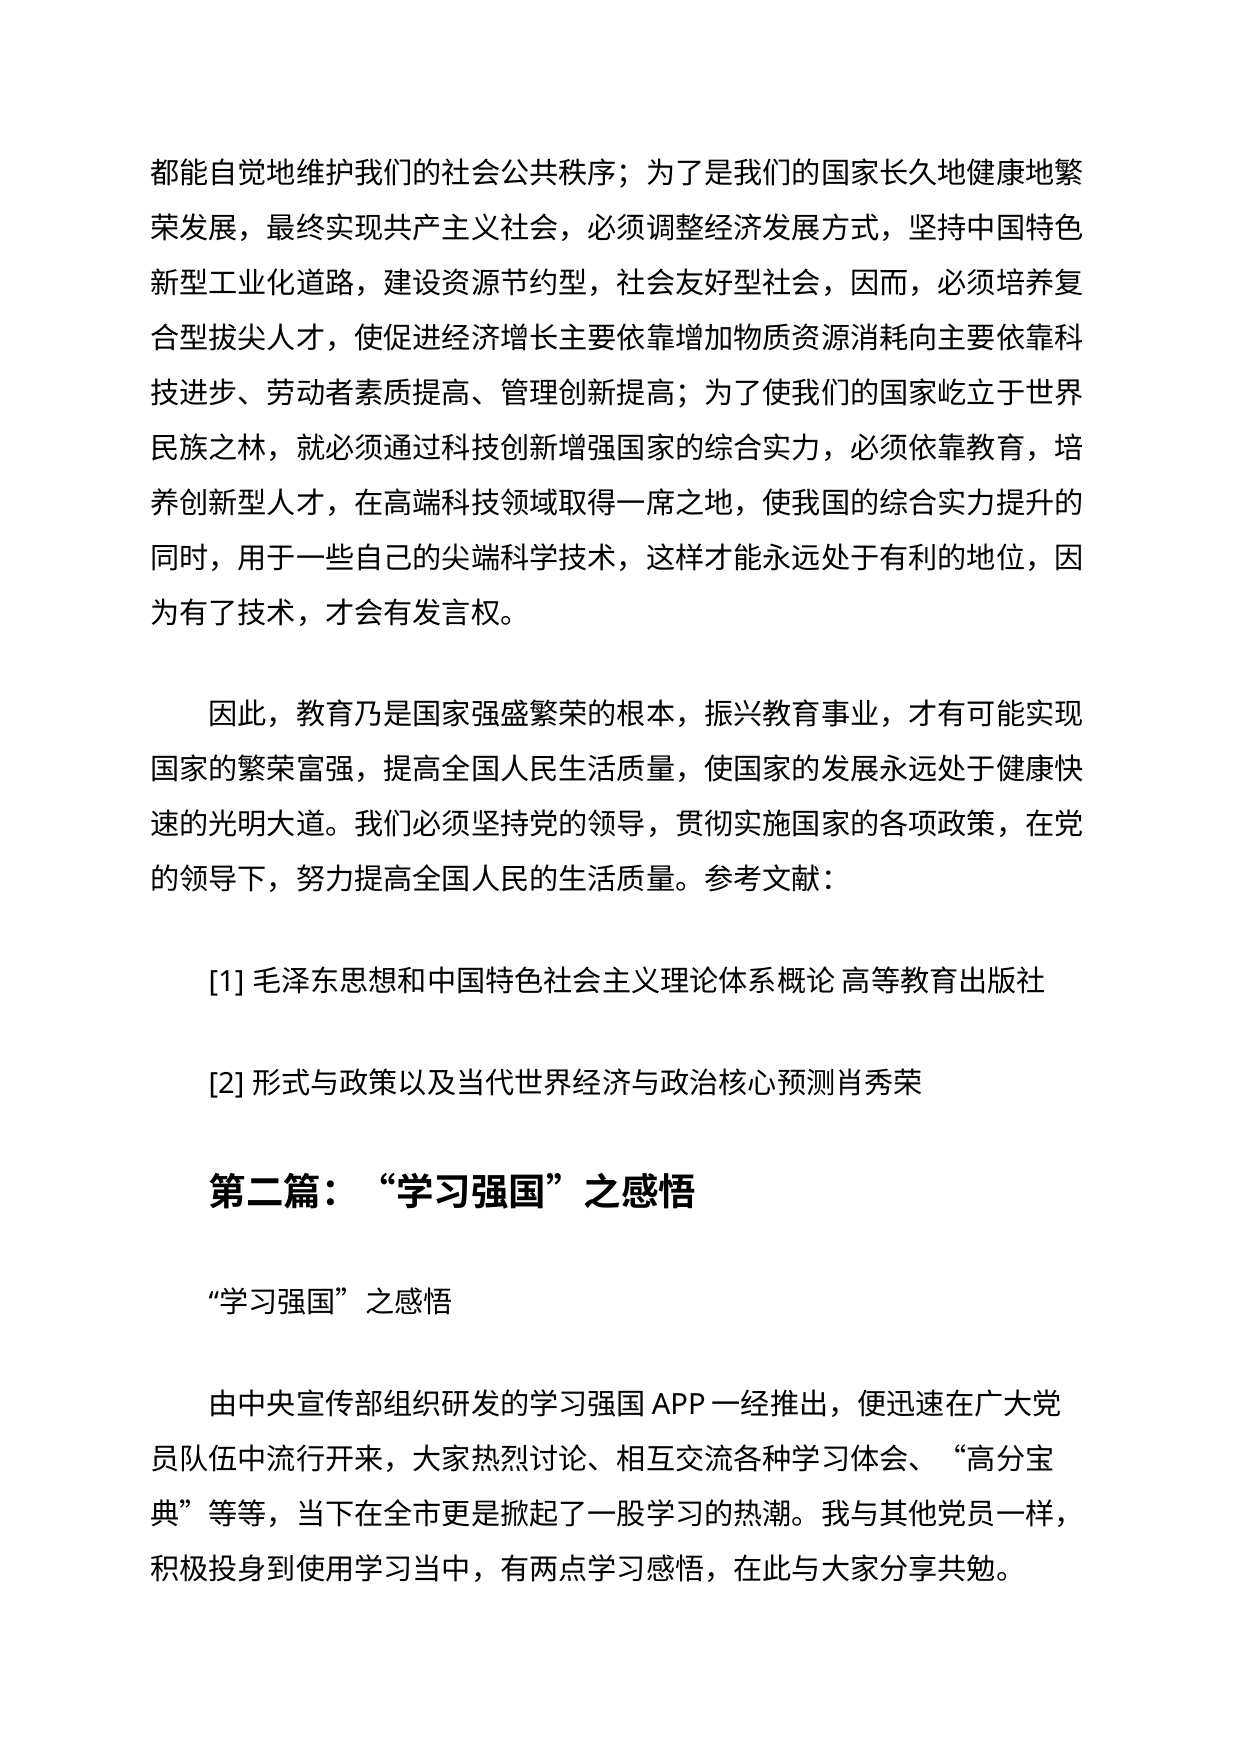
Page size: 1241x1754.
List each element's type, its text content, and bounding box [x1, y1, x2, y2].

text [1] 毛泽东思想和中国特色社会主义理论体系概论 高等教育出版社 [150, 957, 1090, 1000]
text 因此，教育乃是国家强盛繁荣的根本，振兴教育事业，才有可能实现国家的繁荣富强，提高全国人民生活质量，使国家的发展永远处于健康快速的光明大道。我们必须坚持党的领导，贯彻实施国家的各项政策，在党的领导下，努力提高全国人民的生活质量。参考文献： [150, 691, 1090, 898]
text “学习强国”之感悟 [150, 1279, 1090, 1321]
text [150, 150, 1090, 631]
text 由中央宣传部组织研发的学习强国APP一经推出，便迅速在广大党员队伍中流行开来，大家热烈讨论、相互交流各种学习体会、“高分宝典”等等，当下在全市更是掀起了一股学习的热潮。我与其他党员一样，积极投身到使用学习当中，有两点学习感悟，在此与大家分享共勉。 [150, 1381, 1090, 1588]
text [2] 形式与政策以及当代世界经济与政治核心预测肖秀荣 [150, 1059, 1090, 1102]
text 第二篇：“学习强国”之感悟 [150, 1161, 1090, 1216]
